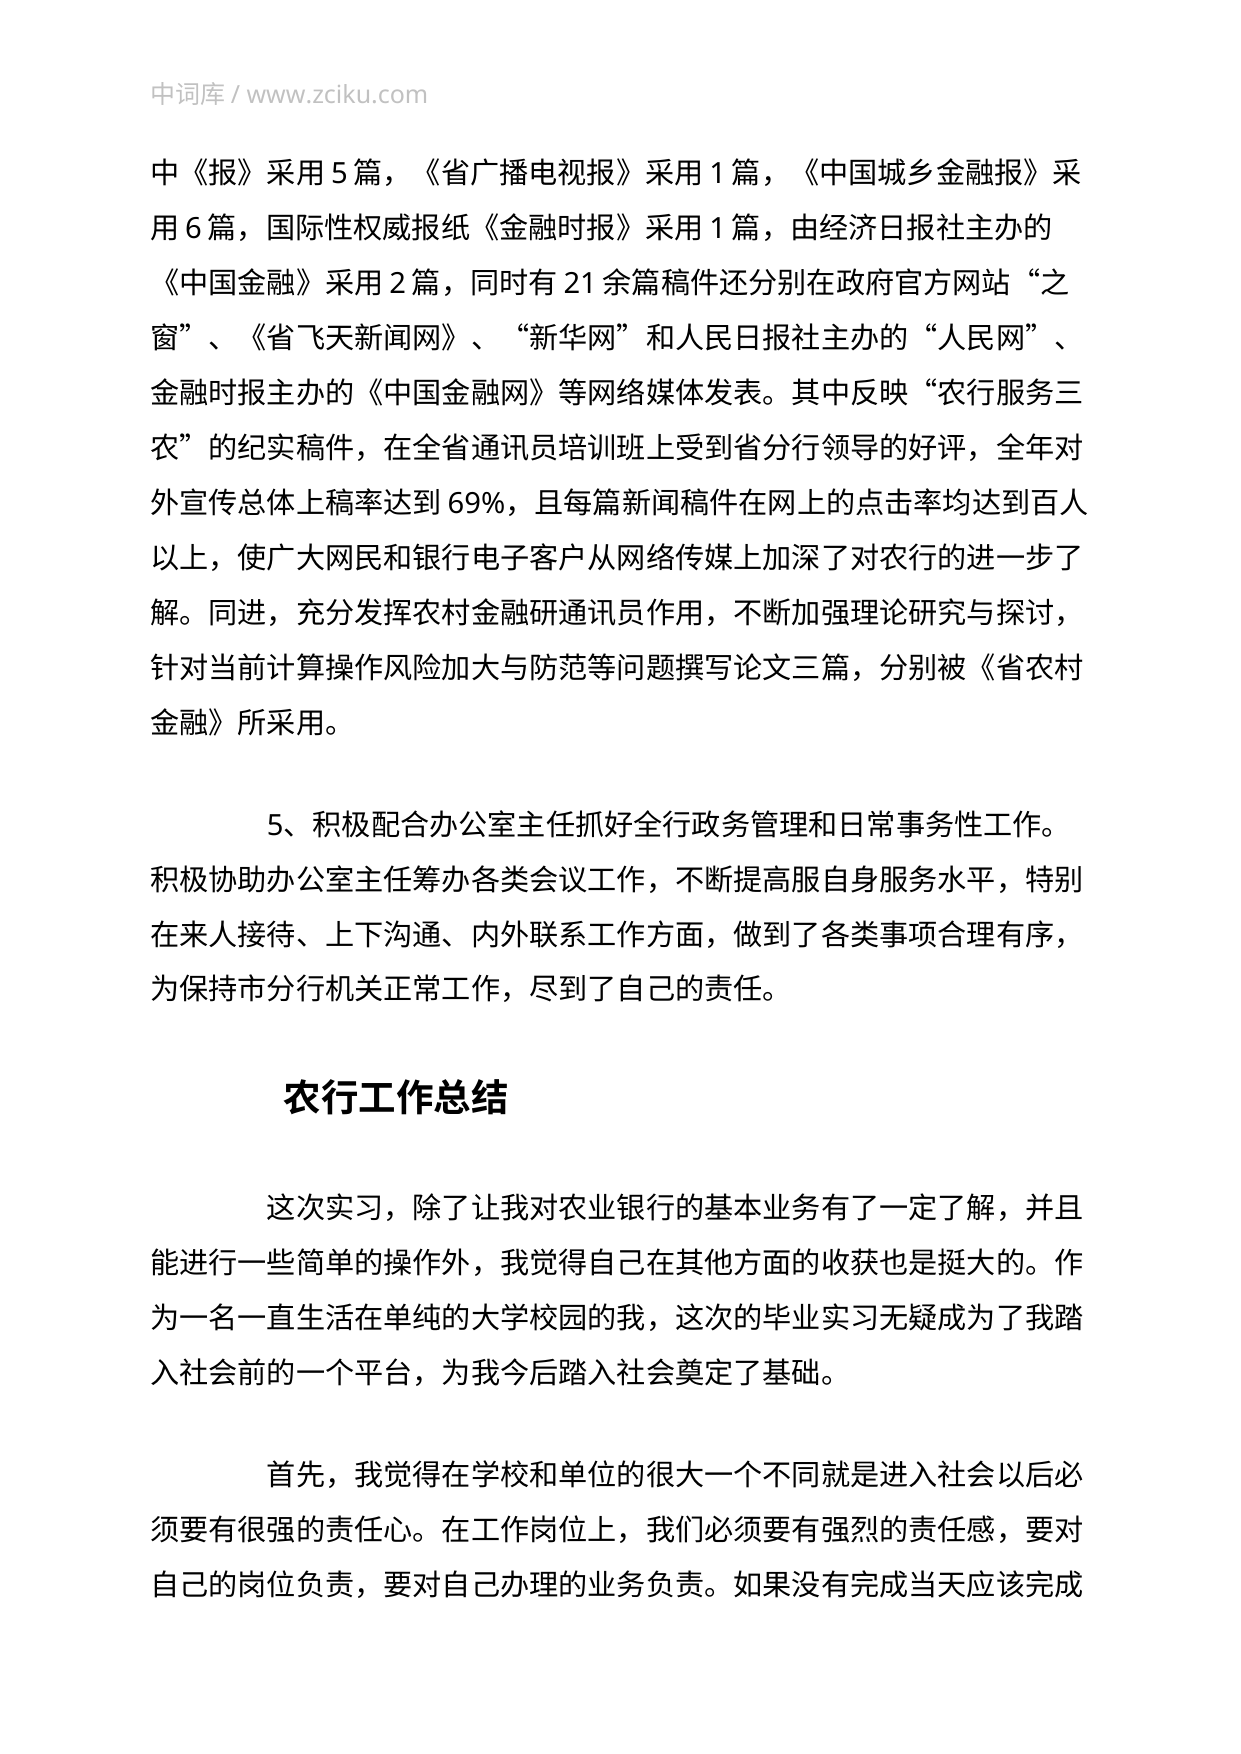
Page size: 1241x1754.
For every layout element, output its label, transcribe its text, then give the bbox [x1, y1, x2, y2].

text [150, 150, 1090, 742]
text 5、积极配合办公室主任抓好全行政务管理和日常事务性工作。积极协助办公室主任筹办各类会议工作，不断提高服自身服务水平，特别在来人接待、上下沟通、内外联系工作方面，做到了各类事项合理有序，为保持市分行机关正常工作，尽到了自己的责任。 [150, 801, 1090, 1008]
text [150, 1452, 1090, 1604]
text 农行工作总结 [150, 1068, 1090, 1122]
text 这次实习，除了让我对农业银行的基本业务有了一定了解，并且能进行一些简单的操作外，我觉得自己在其他方面的收获也是挺大的。作为一名一直生活在单纯的大学校园的我，这次的毕业实习无疑成为了我踏入社会前的一个平台，为我今后踏入社会奠定了基础。 [150, 1185, 1090, 1392]
